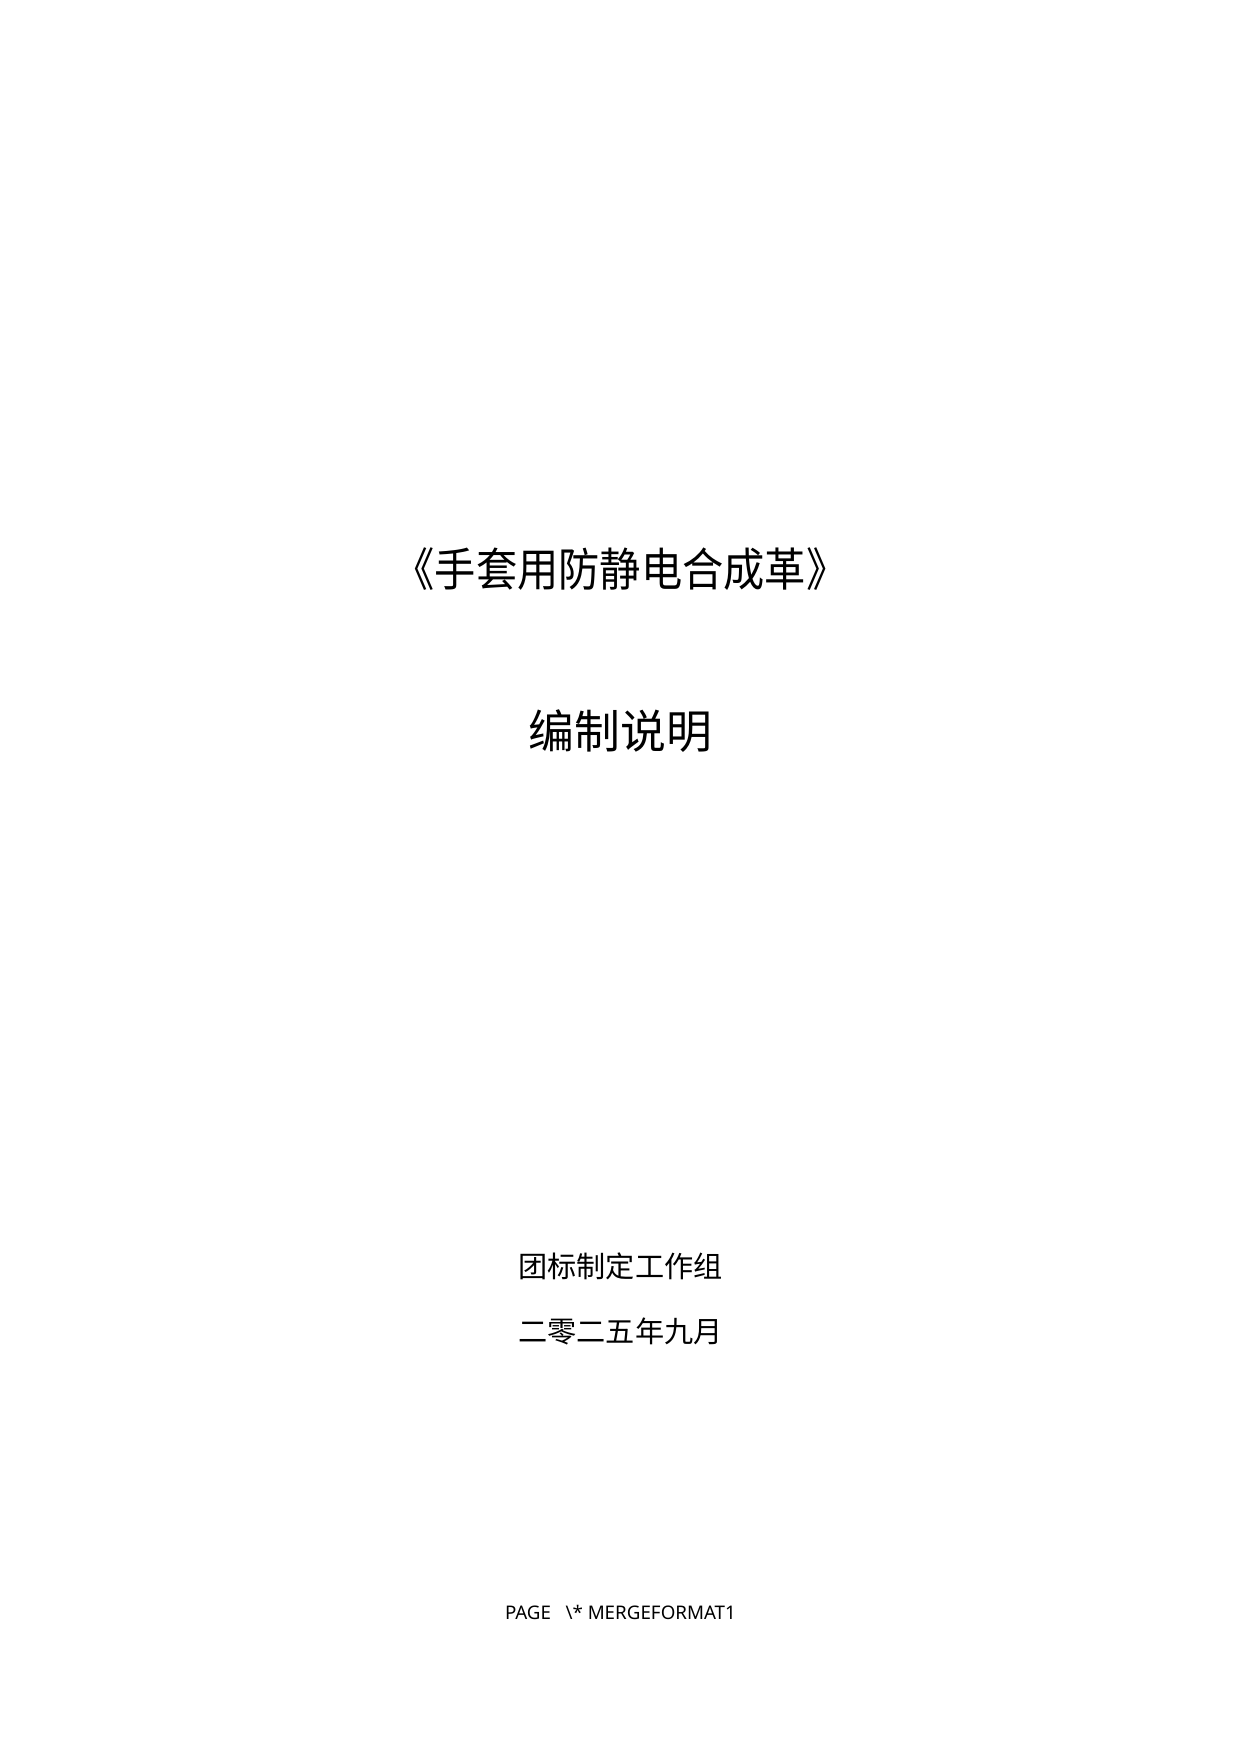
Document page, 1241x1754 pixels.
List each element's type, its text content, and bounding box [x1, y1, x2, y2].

text 二零二五年九月 [187, 1297, 1053, 1362]
text 《手套用防静电合成革》 [187, 517, 1053, 615]
text 编制说明 [187, 680, 1053, 777]
text 团标制定工作组 [187, 1232, 1053, 1297]
